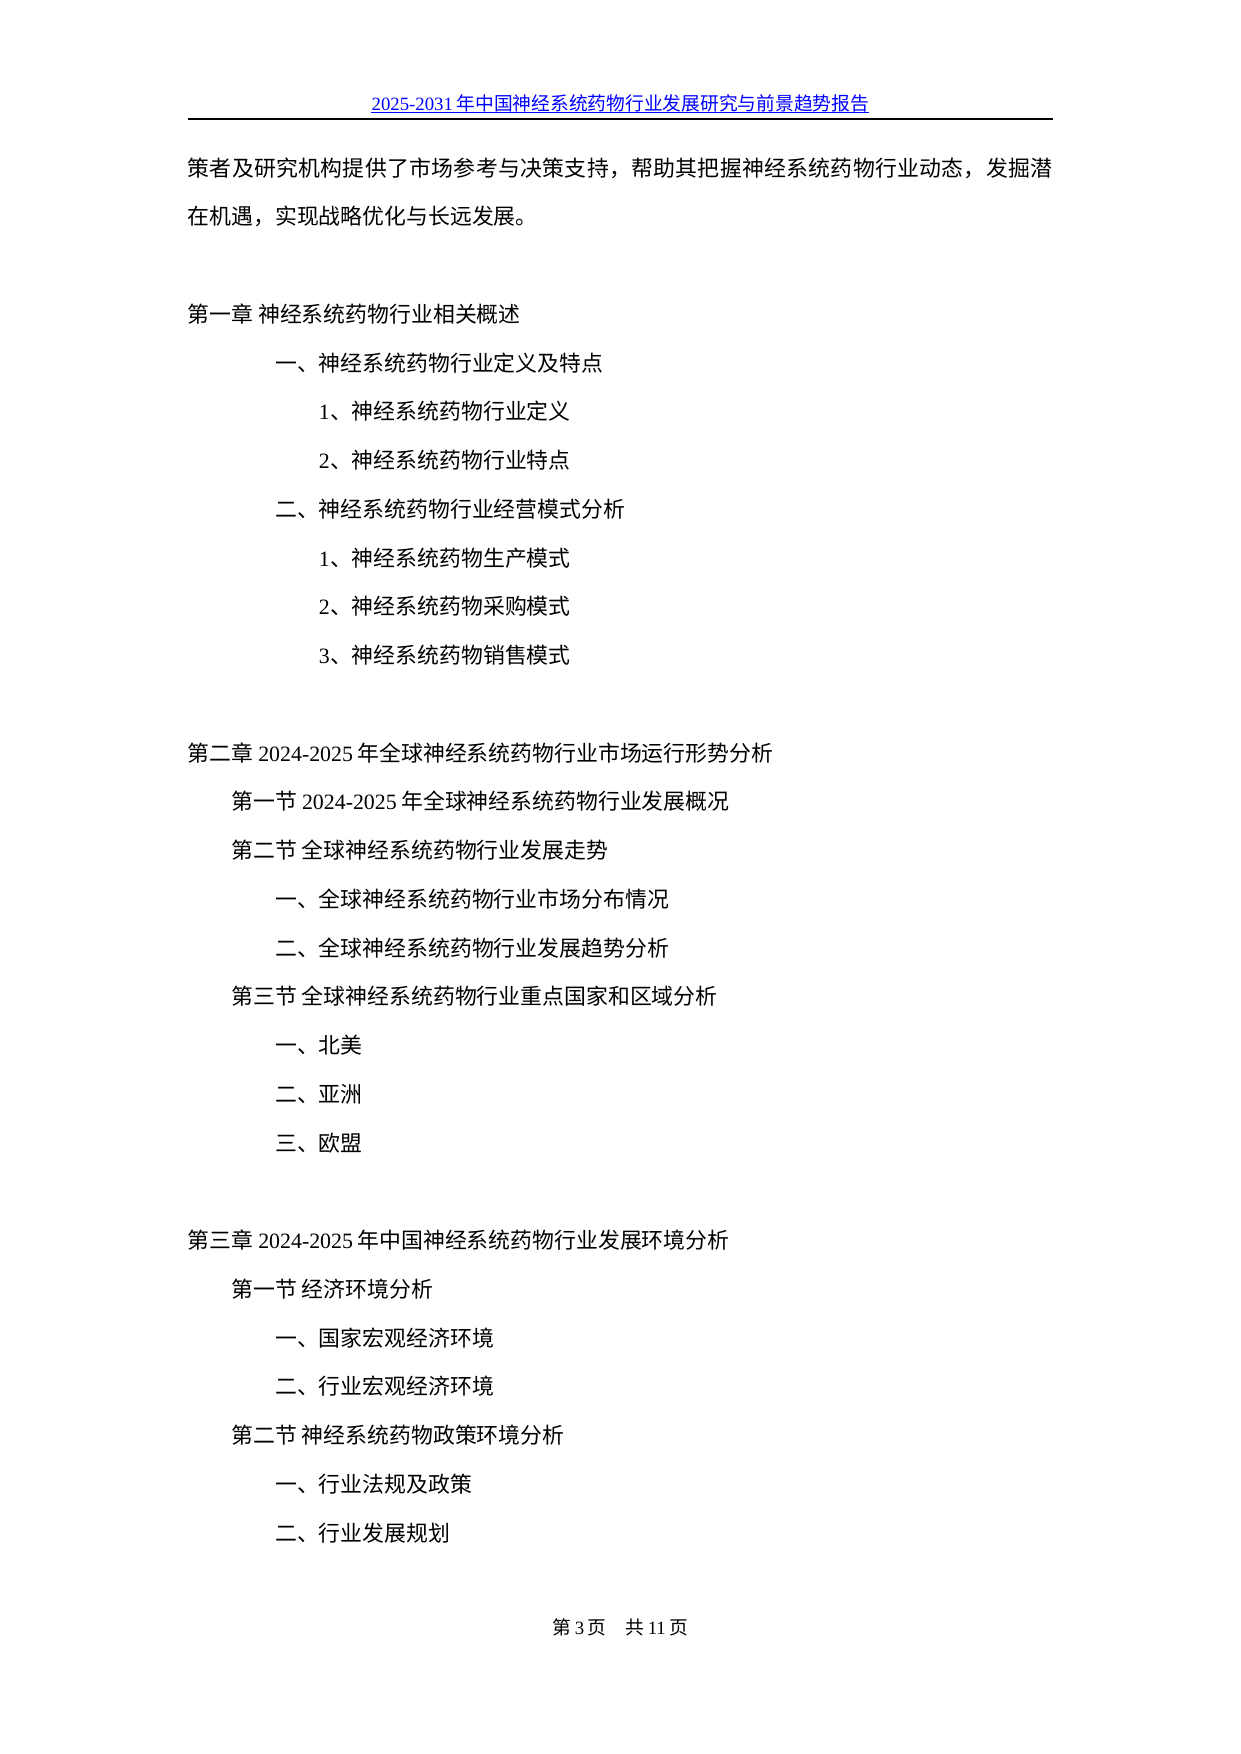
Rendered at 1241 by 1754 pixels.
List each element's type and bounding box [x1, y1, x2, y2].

text [187, 150, 1053, 1548]
